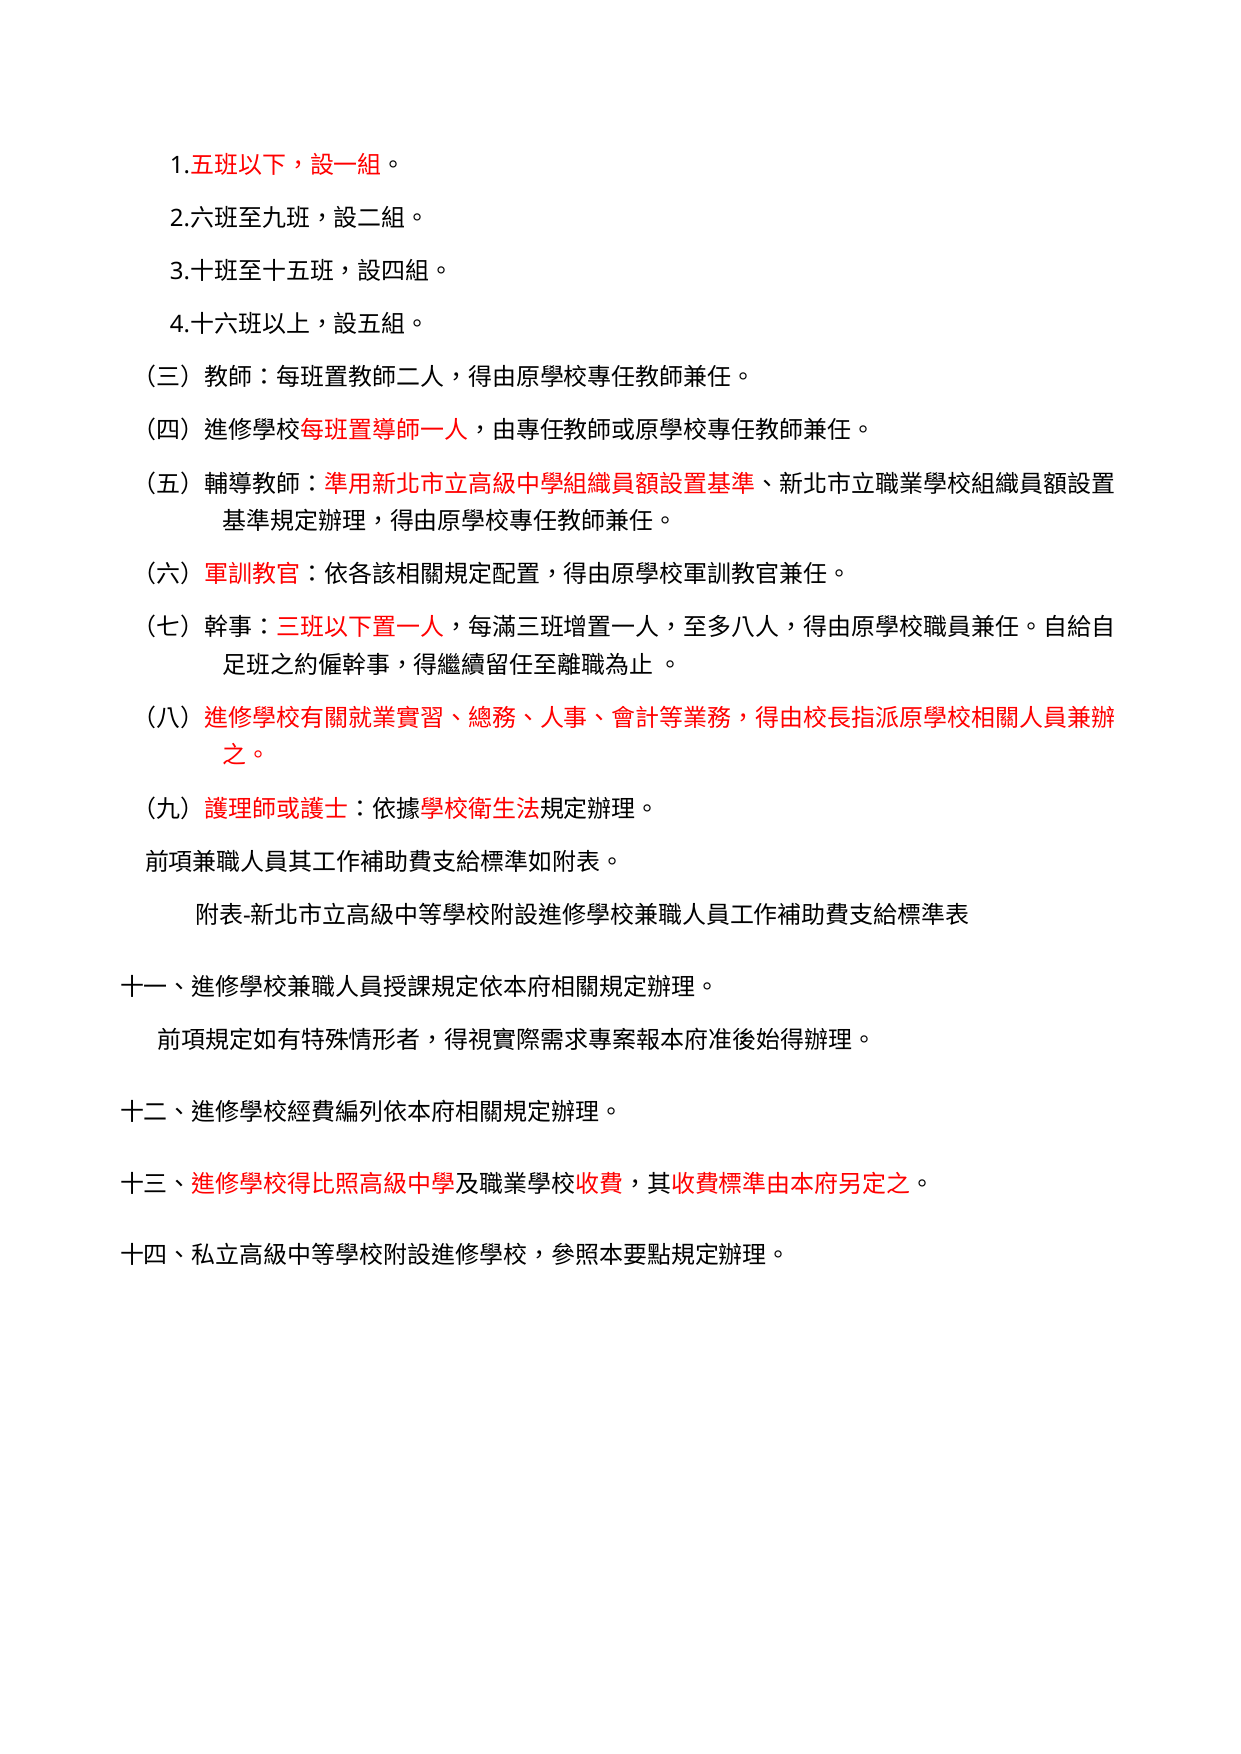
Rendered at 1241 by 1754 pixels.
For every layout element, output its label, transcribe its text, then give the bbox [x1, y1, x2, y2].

table_cell 十四、私立高級中等學校附設進修學校，參照本要點規定辦理。 [118, 1218, 1122, 1289]
table_cell 十三、進修學校得比照高級中學及職業學校收費，其收費標準由本府另定之。 [118, 1146, 1122, 1218]
table_cell 十一、進修學校兼職人員授課規定依本府相關規定辦理。 前項規定如有特殊情形者，得視實際需求專案報本府准後始得辦理。 [118, 949, 1122, 1074]
table_cell 十二、進修學校經費編列依本府相關規定辦理。 [118, 1074, 1122, 1146]
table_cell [118, 127, 1122, 949]
